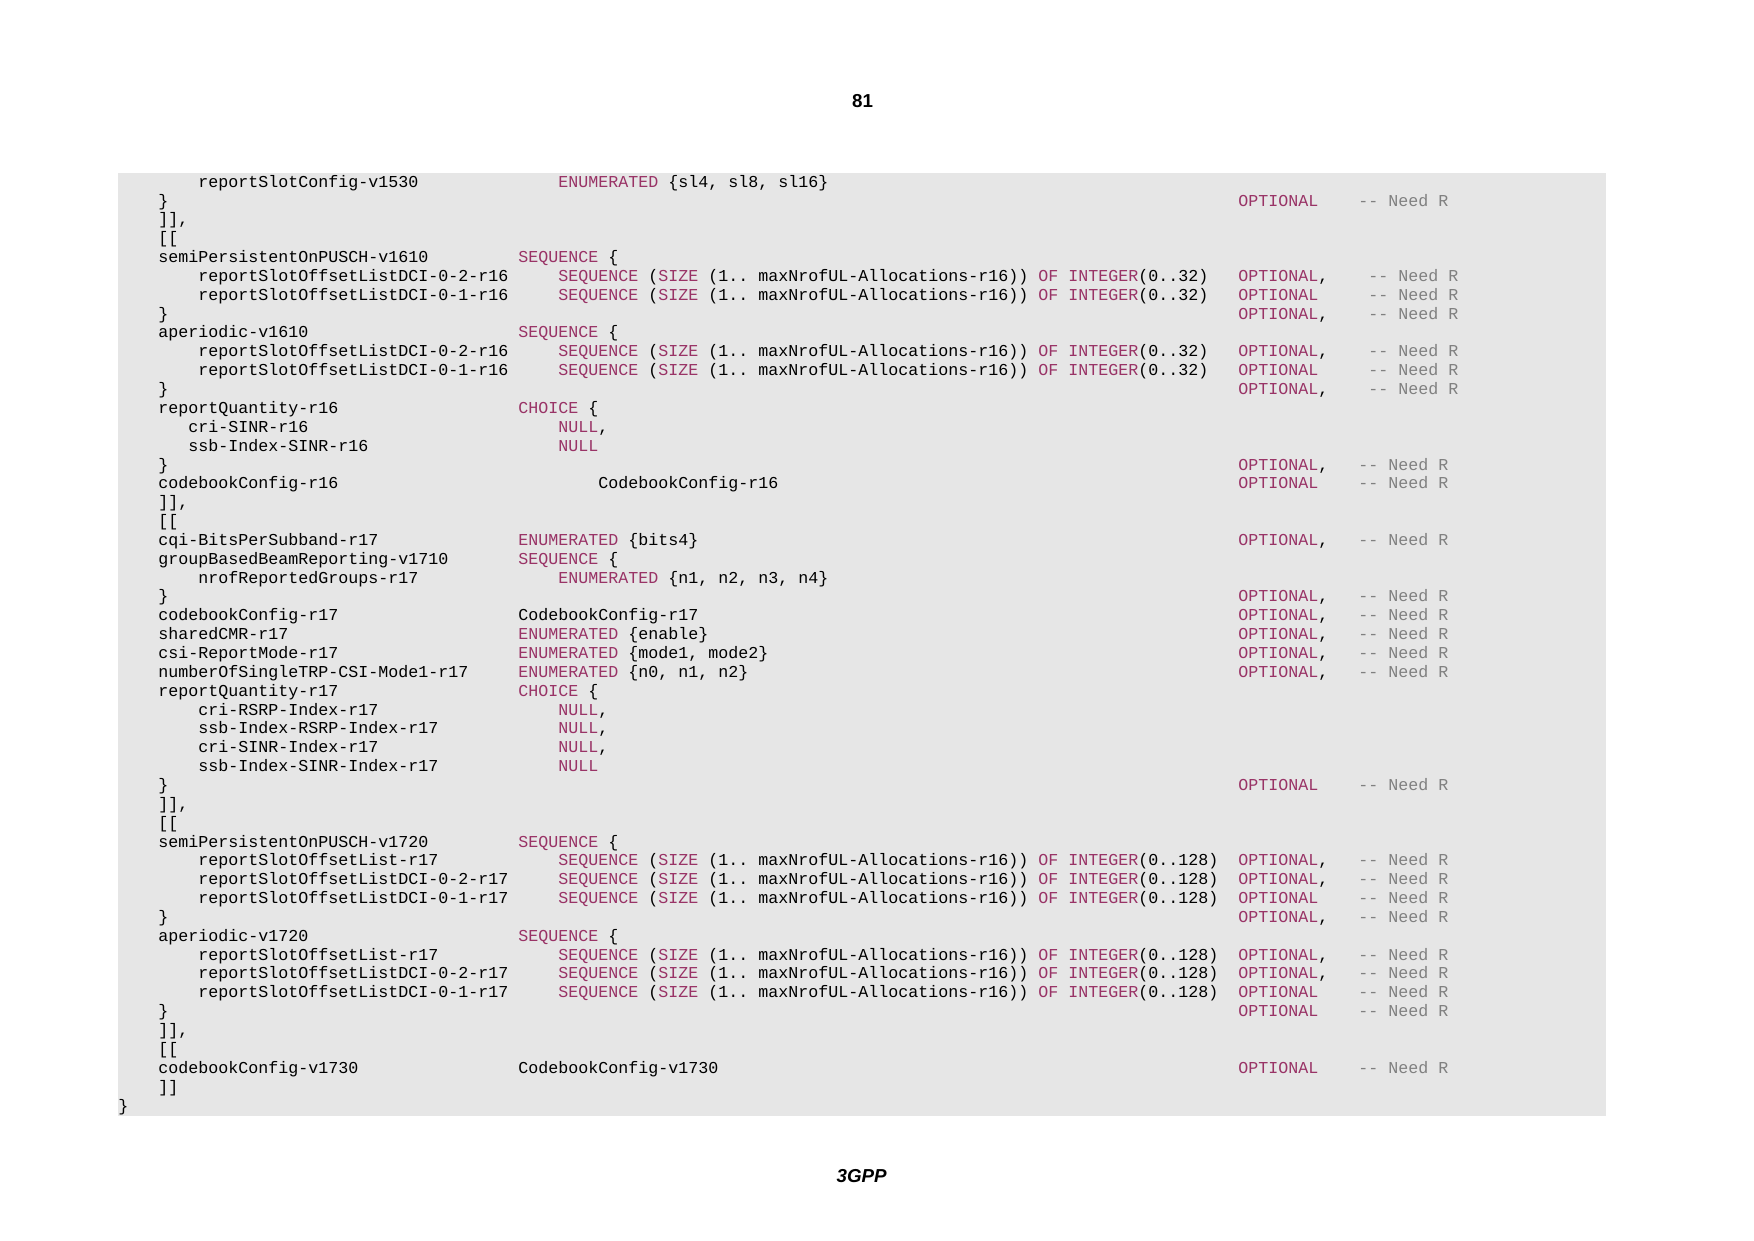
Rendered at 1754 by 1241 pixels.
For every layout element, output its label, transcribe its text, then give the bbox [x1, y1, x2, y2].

text ssb-Index-SINR-Index-r17 NULL [118, 758, 1606, 777]
text cri-SINR-r16 NULL, [118, 418, 1606, 437]
text codebookConfig-r17 CodebookConfig-r17 OPTIONAL, -- Need R [118, 607, 1606, 626]
text [[ [118, 513, 1606, 531]
text } OPTIONAL, -- Need R [118, 305, 1606, 324]
text reportSlotOffsetList-r17 SEQUENCE (SIZE (1.. maxNrofUL-Allocations-r16)) OF INTEGER(0..128) OPTIONAL, -- Need R [118, 852, 1606, 871]
text } [118, 1097, 1606, 1116]
text ]], [118, 211, 1606, 230]
text reportQuantity-r17 CHOICE { [118, 682, 1606, 701]
text } OPTIONAL -- Need R [118, 777, 1606, 795]
text groupBasedBeamReporting-v1710 SEQUENCE { [118, 550, 1606, 569]
text reportQuantity-r16 CHOICE { [118, 399, 1606, 418]
text nrofReportedGroups-r17 ENUMERATED {n1, n2, n3, n4} [118, 569, 1606, 588]
text } OPTIONAL -- Need R [118, 1003, 1606, 1022]
text ssb-Index-RSRP-Index-r17 NULL, [118, 720, 1606, 739]
text cri-RSRP-Index-r17 NULL, [118, 701, 1606, 720]
text reportSlotOffsetListDCI-0-1-r17 SEQUENCE (SIZE (1.. maxNrofUL-Allocations-r16)) OF INTEGER(0..128) OPTIONAL -- Need R [118, 984, 1606, 1003]
text } OPTIONAL, -- Need R [118, 456, 1606, 475]
text } OPTIONAL -- Need R [118, 192, 1606, 211]
text reportSlotOffsetList-r17 SEQUENCE (SIZE (1.. maxNrofUL-Allocations-r16)) OF INTEGER(0..128) OPTIONAL, -- Need R [118, 946, 1606, 965]
text [[ [118, 1041, 1606, 1059]
text [[ [118, 230, 1606, 249]
text reportSlotConfig-v1530 ENUMERATED {sl4, sl8, sl16} [118, 173, 1606, 192]
text csi-ReportMode-r17 ENUMERATED {mode1, mode2} OPTIONAL, -- Need R [118, 644, 1606, 663]
text } OPTIONAL, -- Need R [118, 381, 1606, 399]
text semiPersistentOnPUSCH-v1610 SEQUENCE { [118, 249, 1606, 267]
text reportSlotOffsetListDCI-0-2-r16 SEQUENCE (SIZE (1.. maxNrofUL-Allocations-r16)) OF INTEGER(0..32) OPTIONAL, -- Need R [118, 343, 1606, 362]
text cri-SINR-Index-r17 NULL, [118, 739, 1606, 758]
text reportSlotOffsetListDCI-0-1-r16 SEQUENCE (SIZE (1.. maxNrofUL-Allocations-r16)) OF INTEGER(0..32) OPTIONAL -- Need R [118, 286, 1606, 305]
text ]] [118, 1078, 1606, 1097]
text reportSlotOffsetListDCI-0-1-r17 SEQUENCE (SIZE (1.. maxNrofUL-Allocations-r16)) OF INTEGER(0..128) OPTIONAL -- Need R [118, 890, 1606, 908]
text reportSlotOffsetListDCI-0-2-r16 SEQUENCE (SIZE (1.. maxNrofUL-Allocations-r16)) OF INTEGER(0..32) OPTIONAL, -- Need R [118, 267, 1606, 286]
text reportSlotOffsetListDCI-0-2-r17 SEQUENCE (SIZE (1.. maxNrofUL-Allocations-r16)) OF INTEGER(0..128) OPTIONAL, -- Need R [118, 965, 1606, 984]
text } OPTIONAL, -- Need R [118, 908, 1606, 927]
text aperiodic-v1720 SEQUENCE { [118, 927, 1606, 946]
text [[ [118, 814, 1606, 833]
text ]], [118, 1022, 1606, 1041]
text reportSlotOffsetListDCI-0-1-r16 SEQUENCE (SIZE (1.. maxNrofUL-Allocations-r16)) OF INTEGER(0..32) OPTIONAL -- Need R [118, 362, 1606, 381]
text ]], [118, 494, 1606, 513]
text numberOfSingleTRP-CSI-Mode1-r17 ENUMERATED {n0, n1, n2} OPTIONAL, -- Need R [118, 663, 1606, 682]
text codebookConfig-r16 CodebookConfig-r16 OPTIONAL -- Need R [118, 475, 1606, 494]
text semiPersistentOnPUSCH-v1720 SEQUENCE { [118, 833, 1606, 852]
text ssb-Index-SINR-r16 NULL [118, 437, 1606, 456]
text codebookConfig-v1730 CodebookConfig-v1730 OPTIONAL -- Need R [118, 1059, 1606, 1078]
text reportSlotOffsetListDCI-0-2-r17 SEQUENCE (SIZE (1.. maxNrofUL-Allocations-r16)) OF INTEGER(0..128) OPTIONAL, -- Need R [118, 871, 1606, 890]
text sharedCMR-r17 ENUMERATED {enable} OPTIONAL, -- Need R [118, 626, 1606, 644]
text } OPTIONAL, -- Need R [118, 588, 1606, 607]
text aperiodic-v1610 SEQUENCE { [118, 324, 1606, 343]
text cqi-BitsPerSubband-r17 ENUMERATED {bits4} OPTIONAL, -- Need R [118, 531, 1606, 550]
text ]], [118, 795, 1606, 814]
